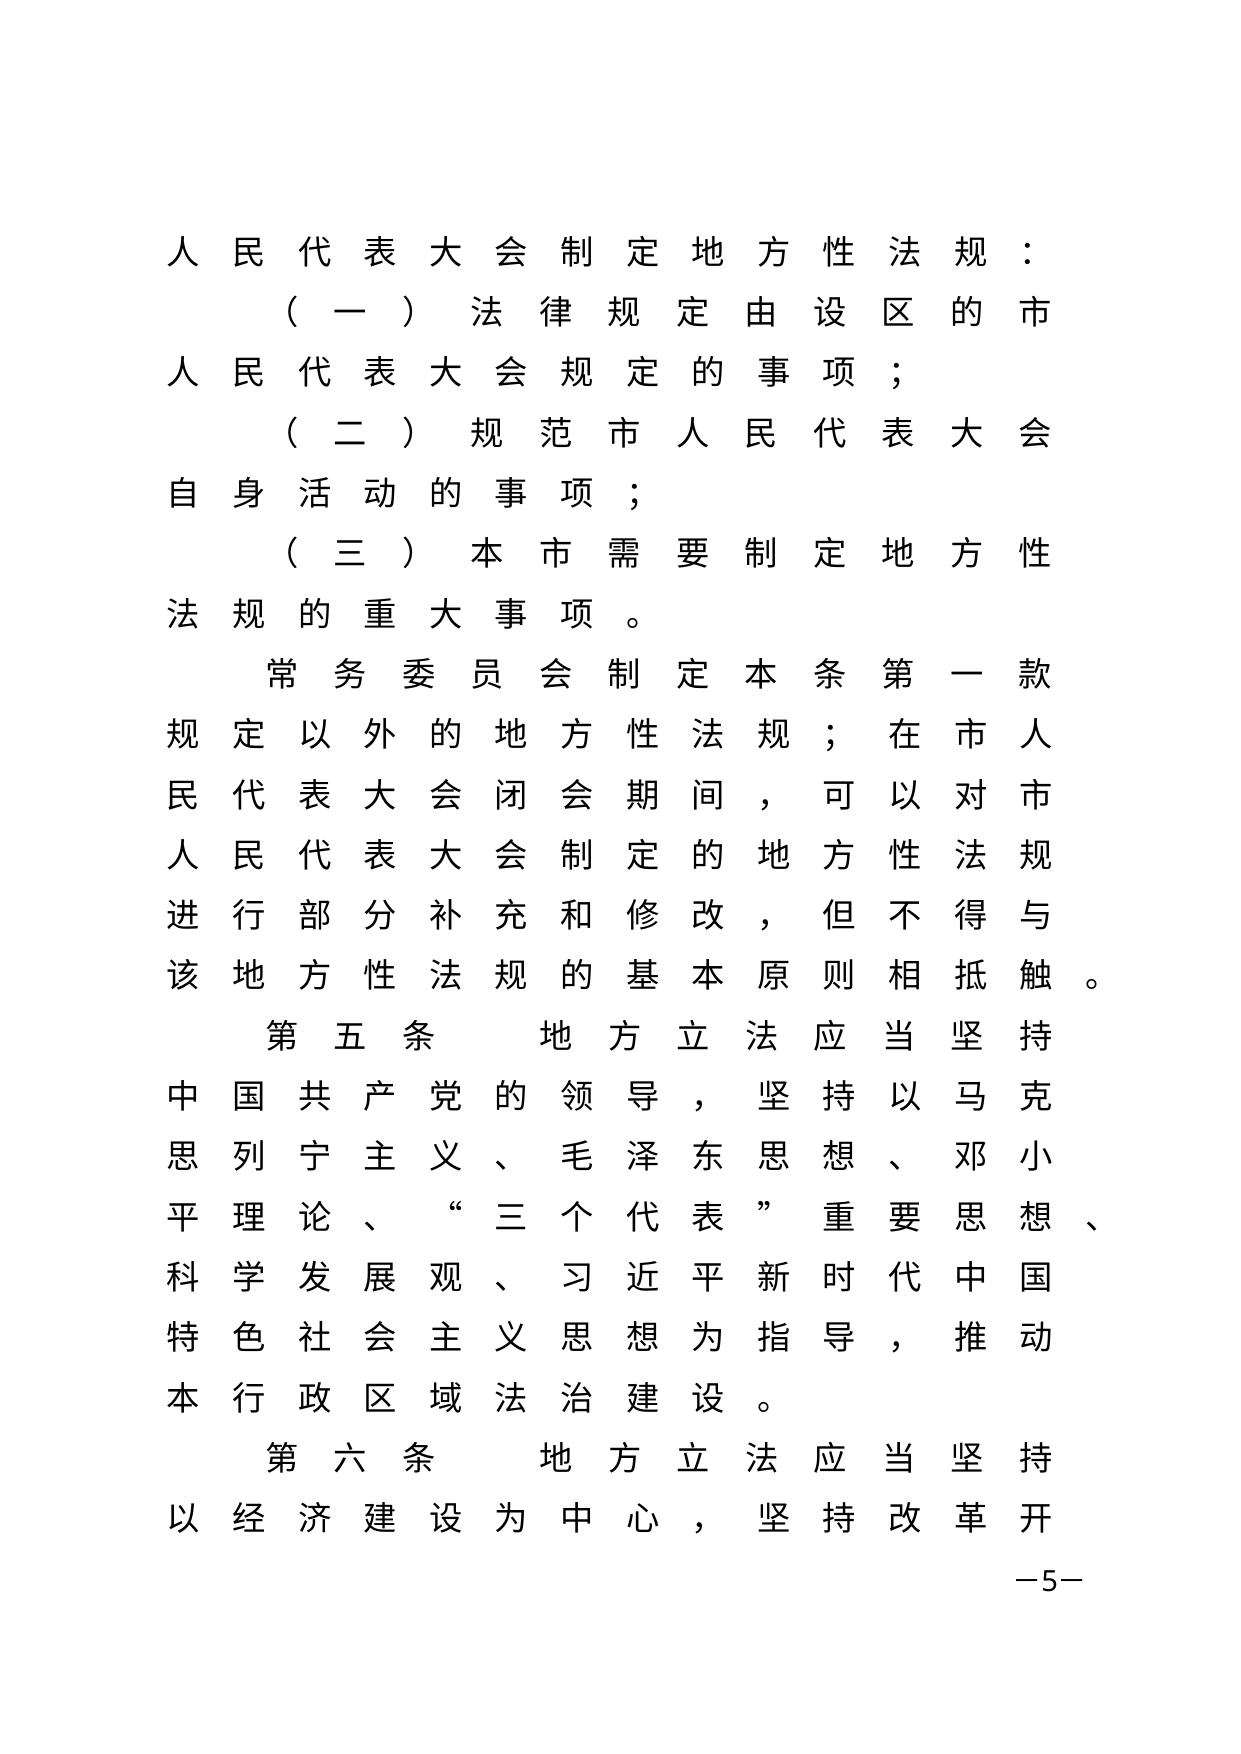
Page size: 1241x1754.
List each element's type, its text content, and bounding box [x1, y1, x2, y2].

text 第六条 地方立法应当坚持以经济建设为中心，坚持改革开放，贯彻新发展理念，为推动本行政区域高质量发展提供法治保障。 [167, 1426, 1085, 1546]
text （二）规范市人民代表大会自身活动的事项； [167, 400, 1085, 521]
text 第五条 地方立法应当坚持中国共产党的领导，坚持以马克思列宁主义、毛泽东思想、邓小平理论、“三个代表”重要思想、科学发展观、习近平新时代中国特色社会主义思想为指导，推动本行政区域法治建设。 [167, 1003, 1085, 1426]
text 第四条 下列事项应当由市人民代表大会制定地方性法规： [167, 219, 1085, 280]
text （三）本市需要制定地方性法规的重大事项。 [167, 521, 1085, 642]
text （一）法律规定由设区的市人民代表大会规定的事项； [167, 280, 1085, 400]
text 常务委员会制定本条第一款规定以外的地方性法规；在市人民代表大会闭会期间，可以对市人民代表大会制定的地方性法规进行部分补充和修改，但不得与该地方性法规的基本原则相抵触。 [167, 642, 1085, 1003]
